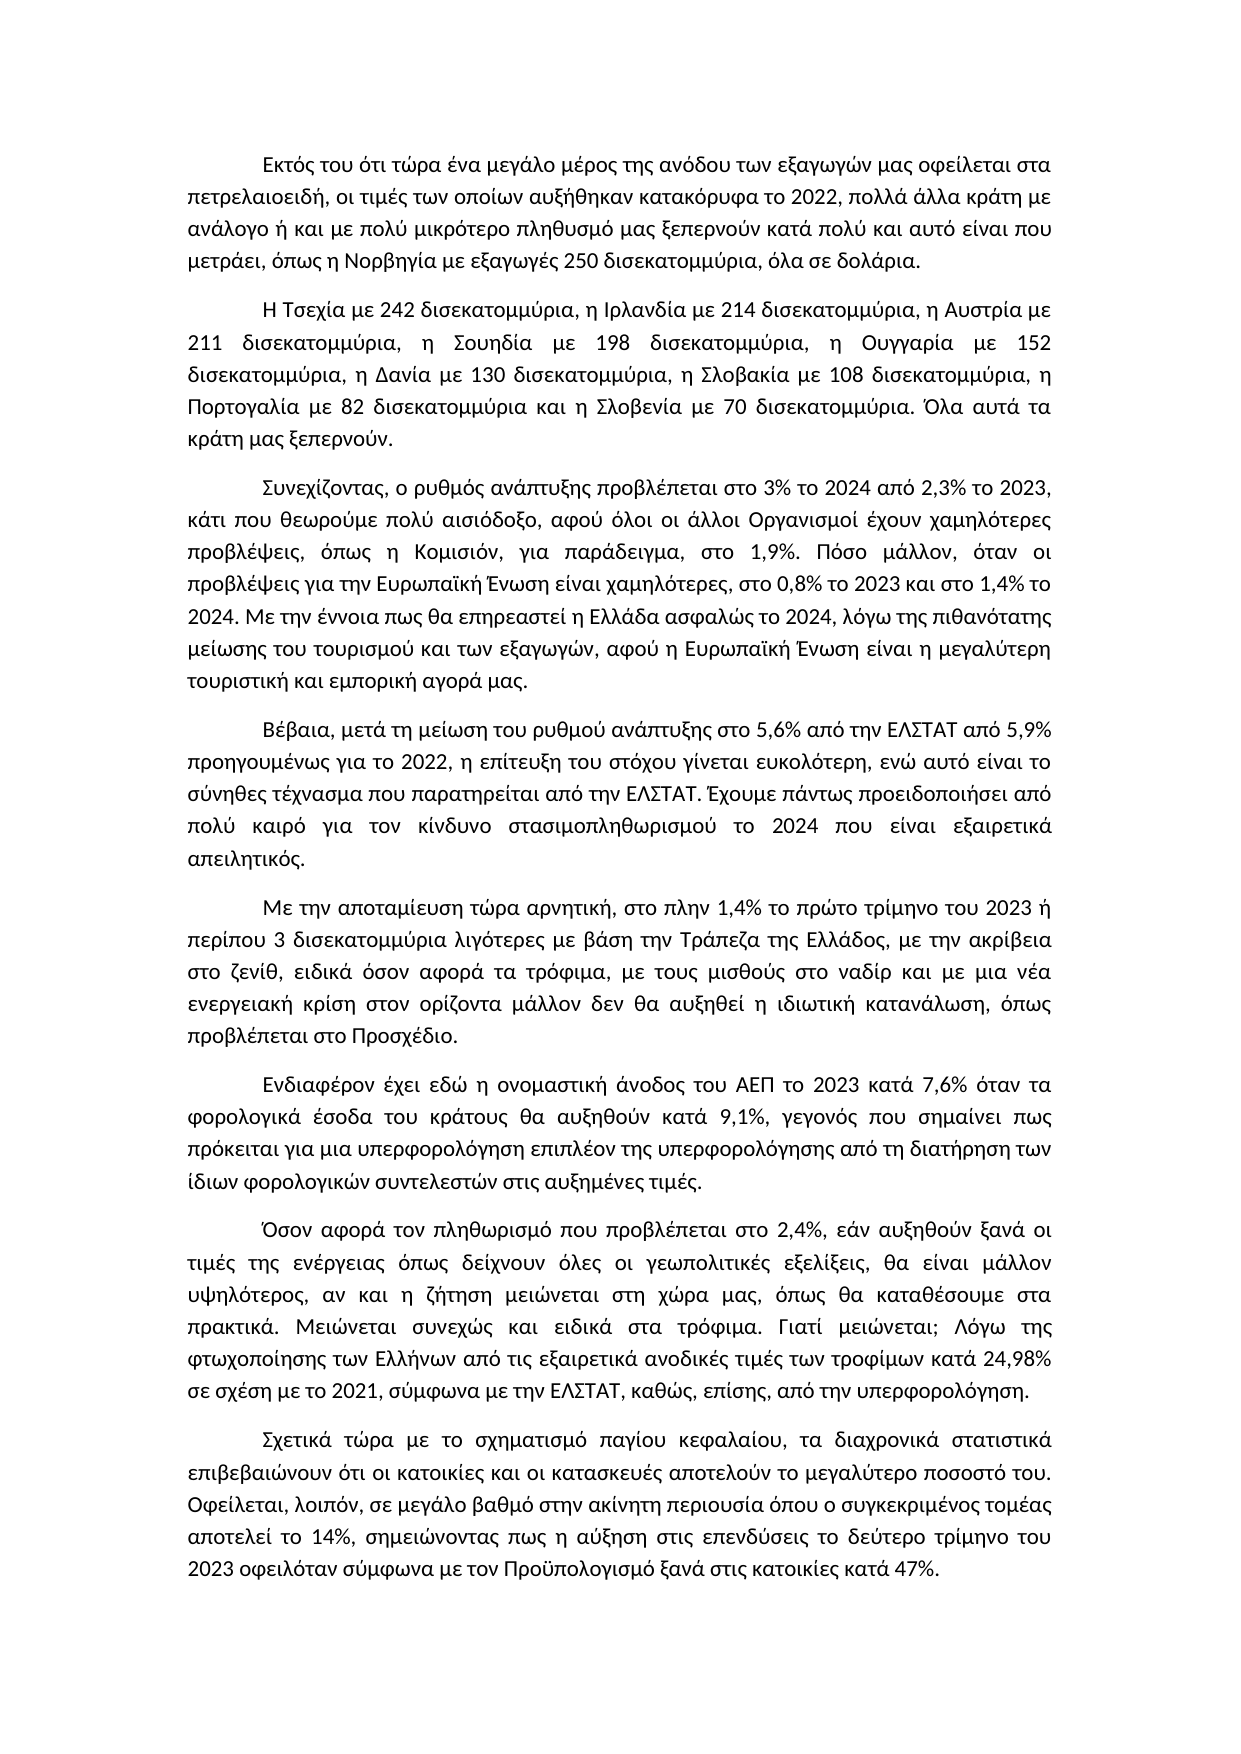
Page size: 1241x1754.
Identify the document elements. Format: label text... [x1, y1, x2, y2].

text Με την αποταμίευση τώρα αρνητική, στο πλην 1,4% το πρώτο τρίμηνο του 2023 ή περίπου 3 δισεκατομμύρια λιγότερες με βάση την Τράπεζα της Ελλάδος, με την ακρίβεια στο ζενίθ, ειδικά όσον αφορά τα τρόφιμα, με τους μισθούς στο ναδίρ και με μια νέα ενεργειακή κρίση στον ορίζοντα μάλλον δεν θα αυξηθεί η ιδιωτική κατανάλωση, όπως προβλέπεται στο Προσχέδιο. [187, 893, 1053, 1049]
text Η Τσεχία με 242 δισεκατομμύρια, η Ιρλανδία με 214 δισεκατομμύρια, η Αυστρία με 211 δισεκατομμύρια, η Σουηδία με 198 δισεκατομμύρια, η Ουγγαρία με 152 δισεκατομμύρια, η Δανία με 130 δισεκατομμύρια, η Σλοβακία με 108 δισεκατομμύρια, η Πορτογαλία με 82 δισεκατομμύρια και η Σλοβενία με 70 δισεκατομμύρια. Όλα αυτά τα κράτη μας ξεπερνούν. [187, 295, 1053, 452]
text Ενδιαφέρον έχει εδώ η ονομαστική άνοδος του ΑΕΠ το 2023 κατά 7,6% όταν τα φορολογικά έσοδα του κράτους θα αυξηθούν κατά 9,1%, γεγονός που σημαίνει πως πρόκειται για μια υπερφορολόγηση επιπλέον της υπερφορολόγησης από τη διατήρηση των ίδιων φορολογικών συντελεστών στις αυξημένες τιμές. [187, 1070, 1053, 1195]
text Εκτός του ότι τώρα ένα μεγάλο μέρος της ανόδου των εξαγωγών μας οφείλεται στα πετρελαιοειδή, οι τιμές των οποίων αυξήθηκαν κατακόρυφα το 2022, πολλά άλλα κράτη με ανάλογο ή και με πολύ μικρότερο πληθυσμό μας ξεπερνούν κατά πολύ και αυτό είναι που μετράει, όπως η Νορβηγία με εξαγωγές 250 δισεκατομμύρια, όλα σε δολάρια. [187, 150, 1053, 274]
text Σχετικά τώρα με το σχηματισμό παγίου κεφαλαίου, τα διαχρονικά στατιστικά επιβεβαιώνουν ότι οι κατοικίες και οι κατασκευές αποτελούν το μεγαλύτερο ποσοστό του. Οφείλεται, λοιπόν, σε μεγάλο βαθμό στην ακίνητη περιουσία όπου ο συγκεκριμένος τομέας αποτελεί το 14%, σημειώνοντας πως η αύξηση στις επενδύσεις το δεύτερο τρίμηνο του 2023 οφειλόταν σύμφωνα με τον Προϋπολογισμό ξανά στις κατοικίες κατά 47%. [187, 1425, 1053, 1582]
text Όσον αφορά τον πληθωρισμό που προβλέπεται στο 2,4%, εάν αυξηθούν ξανά οι τιμές της ενέργειας όπως δείχνουν όλες οι γεωπολιτικές εξελίξεις, θα είναι μάλλον υψηλότερος, αν και η ζήτηση μειώνεται στη χώρα μας, όπως θα καταθέσουμε στα πρακτικά. Μειώνεται συνεχώς και ειδικά στα τρόφιμα. Γιατί μειώνεται; Λόγω της φτωχοποίησης των Ελλήνων από τις εξαιρετικά ανοδικές τιμές των τροφίμων κατά 24,98% σε σχέση με το 2021, σύμφωνα με την ΕΛΣΤΑΤ, καθώς, επίσης, από την υπερφορολόγηση. [187, 1216, 1053, 1404]
text Βέβαια, μετά τη μείωση του ρυθμού ανάπτυξης στο 5,6% από την ΕΛΣΤΑΤ από 5,9% προηγουμένως για το 2022, η επίτευξη του στόχου γίνεται ευκολότερη, ενώ αυτό είναι το σύνηθες τέχνασμα που παρατηρείται από την ΕΛΣΤΑΤ. Έχουμε πάντως προειδοποιήσει από πολύ καιρό για τον κίνδυνο στασιμοπληθωρισμού το 2024 που είναι εξαιρετικά απειλητικός. [187, 715, 1053, 872]
text Συνεχίζοντας, ο ρυθμός ανάπτυξης προβλέπεται στο 3% το 2024 από 2,3% το 2023, κάτι που θεωρούμε πολύ αισιόδοξο, αφού όλοι οι άλλοι Οργανισμοί έχουν χαμηλότερες προβλέψεις, όπως η Κομισιόν, για παράδειγμα, στο 1,9%. Πόσο μάλλον, όταν οι προβλέψεις για την Ευρωπαϊκή Ένωση είναι χαμηλότερες, στο 0,8% το 2023 και στο 1,4% το 2024. Με την έννοια πως θα επηρεαστεί η Ελλάδα ασφαλώς το 2024, λόγω της πιθανότατης μείωσης του τουρισμού και των εξαγωγών, αφού η Ευρωπαϊκή Ένωση είναι η μεγαλύτερη τουριστική και εμπορική αγορά μας. [187, 473, 1053, 694]
